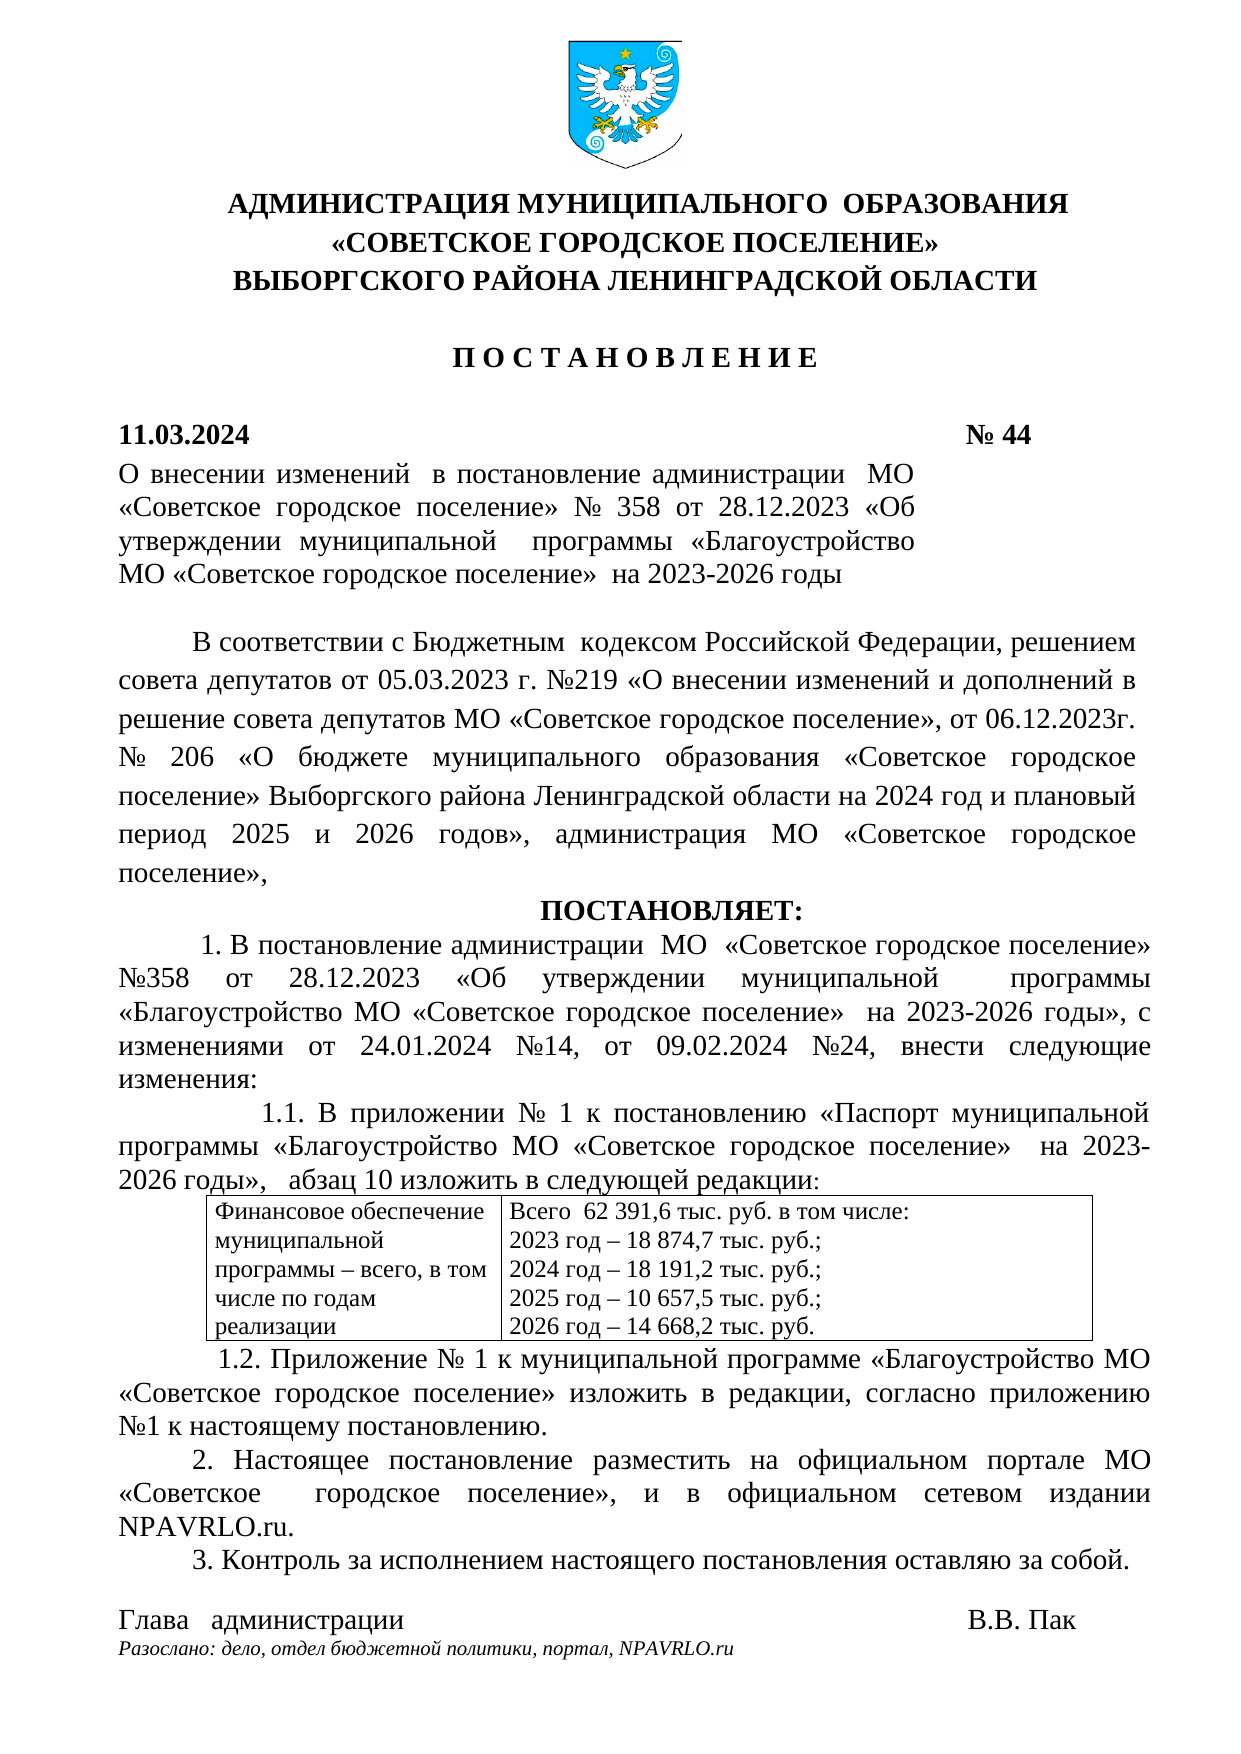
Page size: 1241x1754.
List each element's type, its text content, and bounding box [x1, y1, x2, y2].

text В соответствии с Бюджетным кодексом Российской Федерации, решением совета депутатов от 05.03.2023 г. №219 «О внесении изменений и дополнений в решение совета депутатов МО «Советское городское поселение», от 06.12.2023г. № 206 «О бюджете муниципального образования «Советское городское поселение» Выборгского района Ленинградской области на 2024 год и плановый период 2025 и 2026 годов», администрация МО «Советское городское поселение», [118, 624, 1137, 888]
table_header Всего 62 391,6 тыс. руб. в том числе: 2023 год – 18 874,7 тыс. руб.; 2024 год – 18 191,2 тыс. руб.; 2025 год – 10 657,5 тыс. руб.; 2026 год – 14 668,2 тыс. руб. [502, 1196, 1092, 1340]
text 11.03.2024 № 44 [118, 417, 1152, 451]
text 1.1. В приложении № 1 к постановлению «Паспорт муниципальной программы «Благоустройство МО «Советское городское поселение» на 2023-2026 годы», абзац 10 изложить в следующей редакции: [118, 1095, 1152, 1195]
text П О С Т А Н О В Л Е Н И Е [118, 340, 1152, 374]
text ПОСТАНОВЛЯЕТ: [118, 893, 1152, 927]
text Разослано: дело, отдел бюджетной политики, портал, NPAVRLO.ru [118, 1636, 1152, 1660]
text 3. Контроль за исполнением настоящего постановления оставляю за собой. [74, 1542, 1152, 1576]
text ВЫБОРГСКОГО РАЙОНА ЛЕНИНГРАДСКОЙ ОБЛАСТИ [118, 263, 1152, 297]
text 1. В постановление администрации МО «Советское городское поселение» №358 от 28.12.2023 «Об утверждении муниципальной программы «Благоустройство МО «Советское городское поселение» на 2023-2026 годы», с изменениями от 24.01.2024 №14, от 09.02.2024 №24, внести следующие изменения: [118, 927, 1152, 1095]
text О внесении изменений в постановление администрации МО «Советское городское поселение» № 358 от 28.12.2023 «Об утверждении муниципальной программы «Благоустройство МО «Советское городское поселение» на 2023-2026 годы [118, 456, 916, 624]
text 1.2. Приложение № 1 к муниципальной программе «Благоустройство МО «Советское городское поселение» изложить в редакции, согласно приложению №1 к настоящему постановлению. [118, 1341, 1152, 1442]
text 2. Настоящее постановление разместить на официальном портале МО «Советское городское поселение», и в официальном сетевом издании NPAVRLO.ru. [118, 1442, 1152, 1542]
text «СОВЕТСКОЕ ГОРОДСКОЕ ПОСЕЛЕНИЕ» [118, 225, 1152, 258]
table_header Финансовое обеспечение муниципальной программы – всего, в том числе по годам реализации [207, 1196, 501, 1340]
text АДМИНИСТРАЦИЯ МУНИЦИПАЛЬНОГО ОБРАЗОВАНИЯ [118, 186, 1152, 220]
text Глава администрации В.В. Пак [118, 1602, 1152, 1636]
